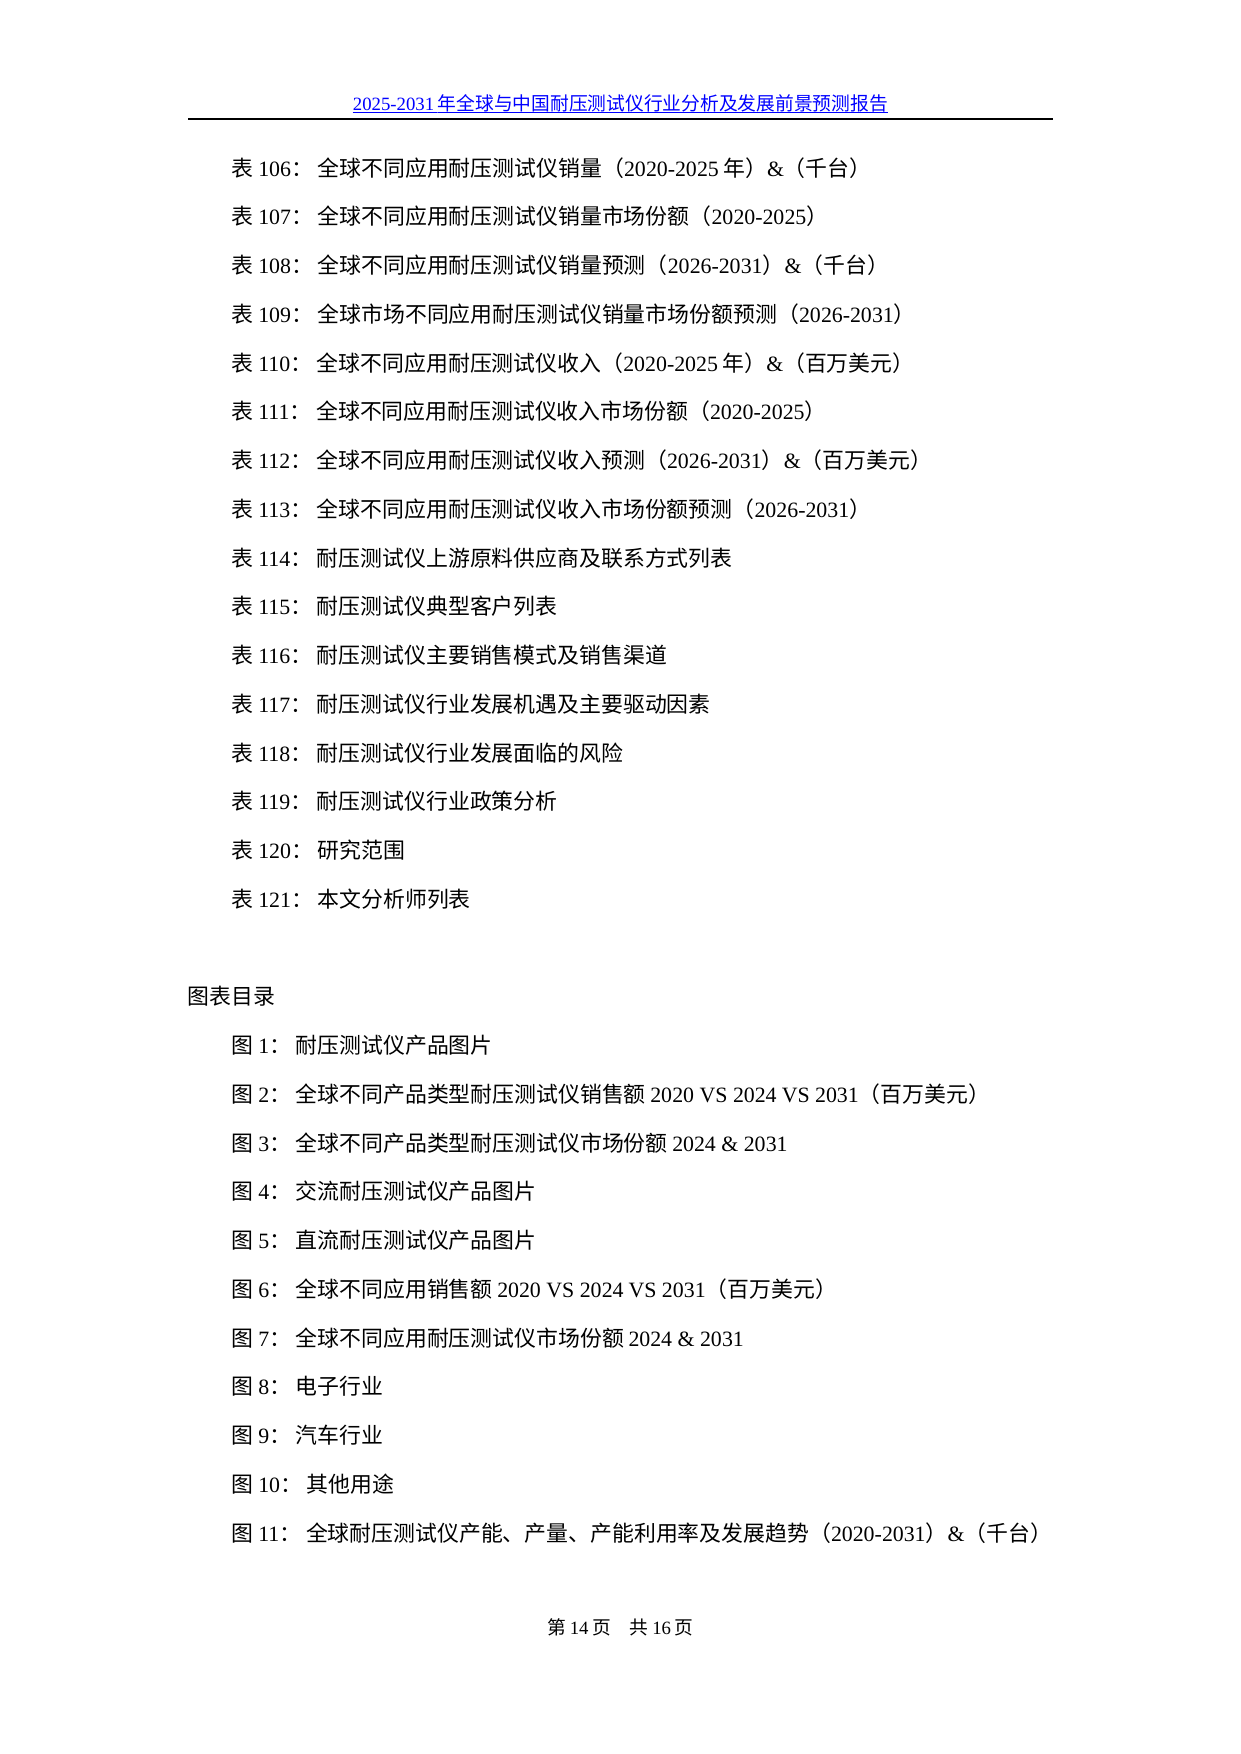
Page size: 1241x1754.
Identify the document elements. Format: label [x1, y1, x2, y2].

text [187, 150, 1053, 1548]
